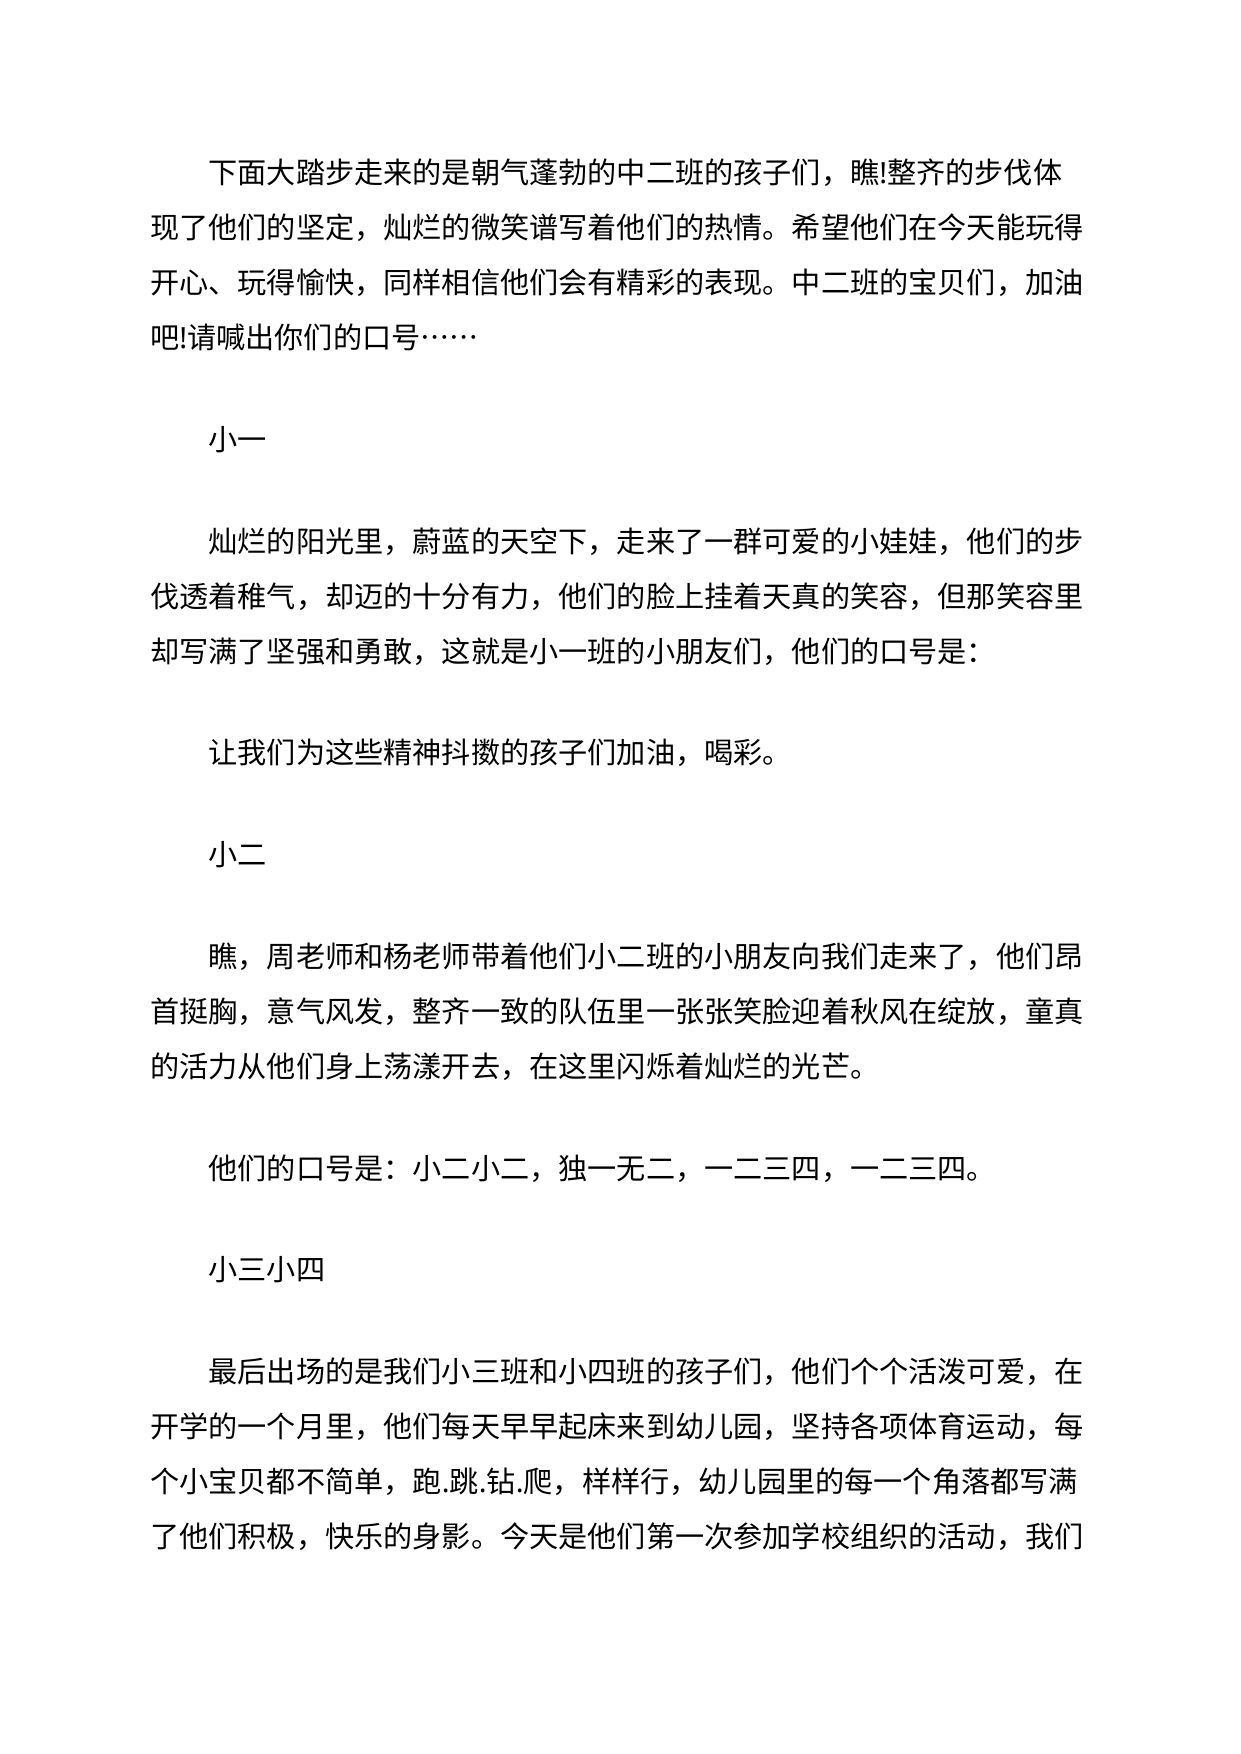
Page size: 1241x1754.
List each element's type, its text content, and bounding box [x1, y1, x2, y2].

text 下面大踏步走来的是朝气蓬勃的中二班的孩子们，瞧!整齐的步伐体现了他们的坚定，灿烂的微笑谱写着他们的热情。希望他们在今天能玩得开心、玩得愉快，同样相信他们会有精彩的表现。中二班的宝贝们，加油吧!请喊出你们的口号…… [150, 150, 1090, 357]
text 让我们为这些精神抖擞的孩子们加油，喝彩。 [150, 730, 1090, 772]
text 瞧，周老师和杨老师带着他们小二班的小朋友向我们走来了，他们昂首挺胸，意气风发，整齐一致的队伍里一张张笑脸迎着秋风在绽放，童真的活力从他们身上荡漾开去，在这里闪烁着灿烂的光芒。 [150, 934, 1090, 1086]
text 小二 [150, 832, 1090, 874]
text 灿烂的阳光里，蔚蓝的天空下，走来了一群可爱的小娃娃，他们的步伐透着稚气，却迈的十分有力，他们的脸上挂着天真的笑容，但那笑容里却写满了坚强和勇敢，这就是小一班的小朋友们，他们的口号是： [150, 518, 1090, 671]
text 小三小四 [150, 1247, 1090, 1289]
text 他们的口号是：小二小二，独一无二，一二三四，一二三四。 [150, 1145, 1090, 1187]
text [150, 1349, 1090, 1556]
text 小一 [150, 417, 1090, 459]
